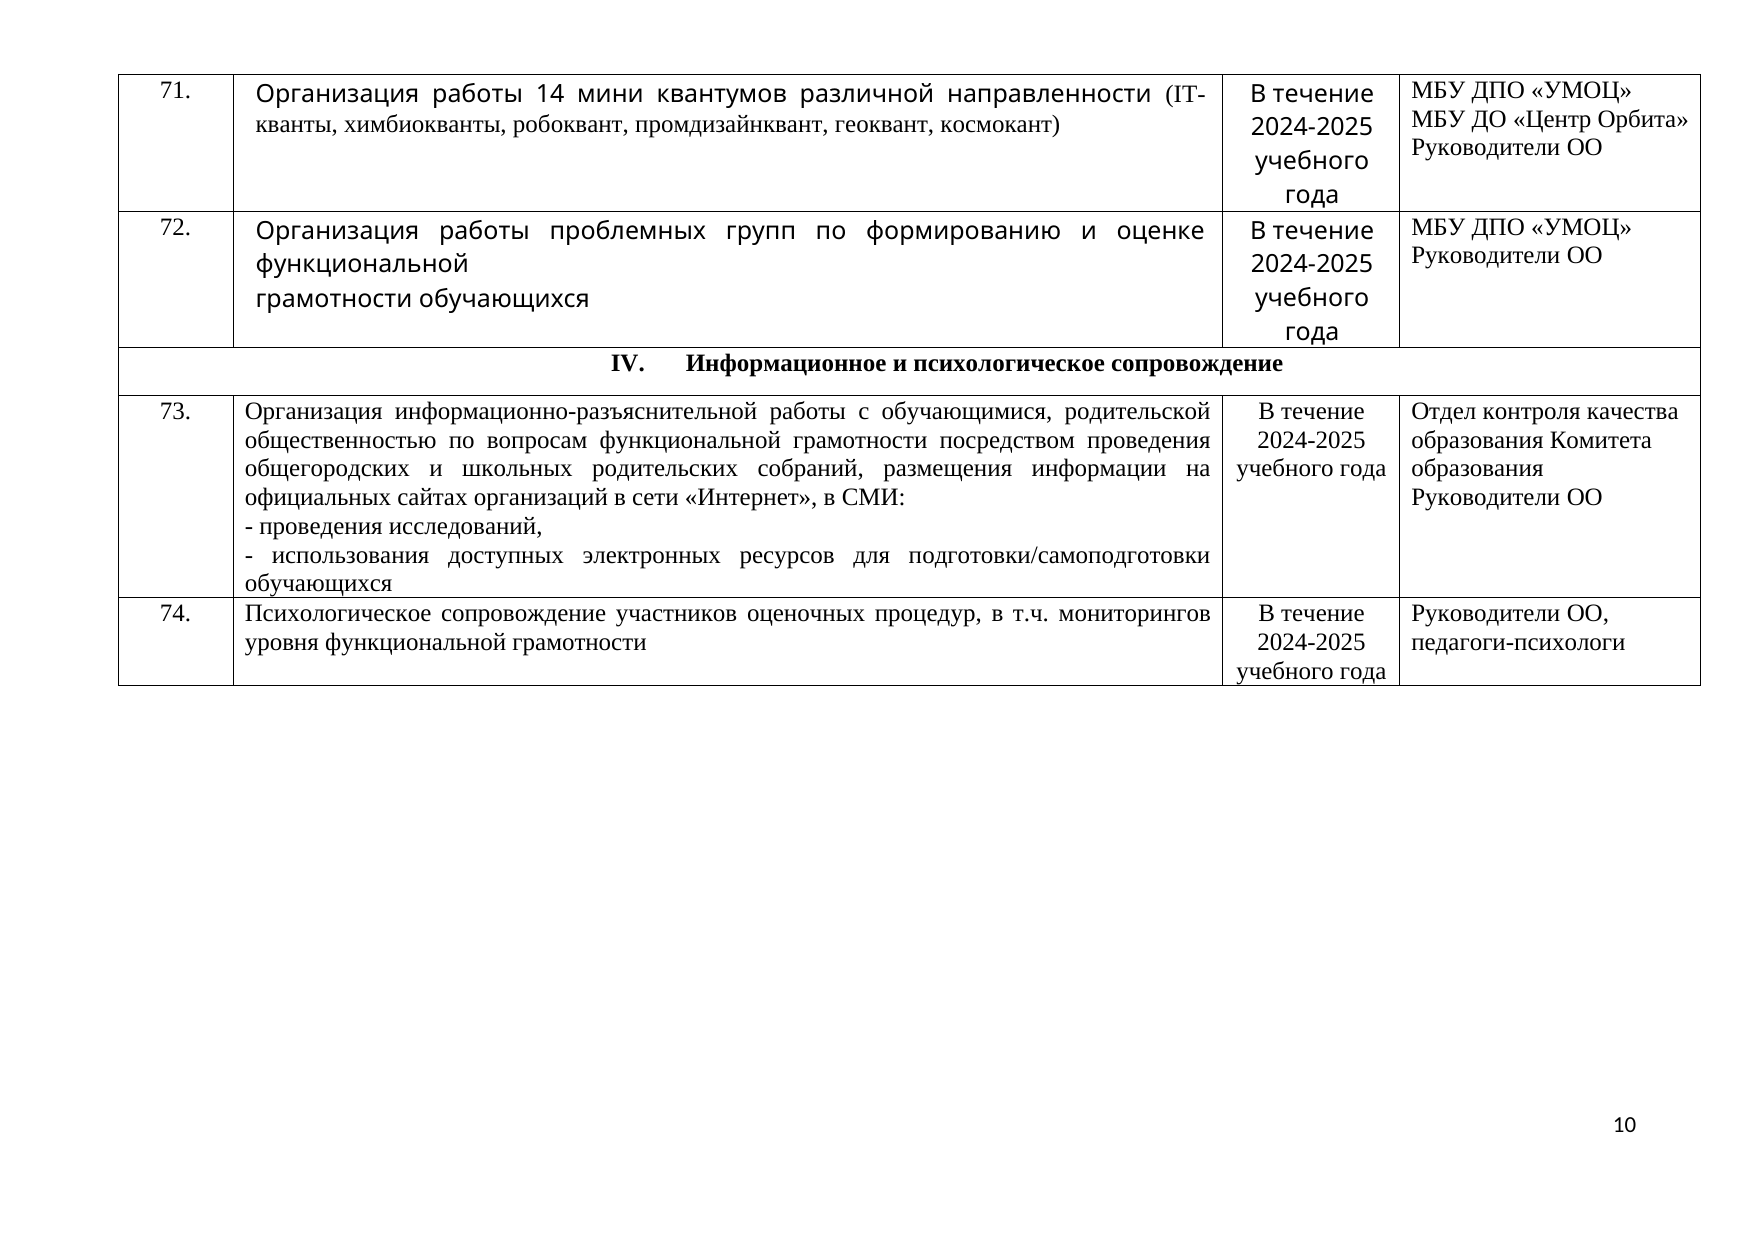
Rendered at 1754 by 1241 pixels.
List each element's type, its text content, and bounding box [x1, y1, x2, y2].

table_cell Организация работы проблемных групп по формированию и оценке функциональной грамотности обучающихся [234, 212, 1222, 347]
table_cell Организация информационно-разъяснительной работы с обучающимися, родительской общественностью по вопросам функциональной грамотности посредством проведения общегородских и школьных родительских собраний, размещения информации на официальных сайтах организаций в сети «Интернет», в СМИ: - проведения исследований, - использования доступных электронных ресурсов для подготовки/самоподготовки обучающихся [234, 396, 1222, 597]
table_cell В течение 2024-2025 учебного года [1223, 75, 1399, 211]
table_cell [119, 75, 233, 211]
table_cell [119, 396, 233, 597]
table_cell Руководители ОО, педагоги-психологи [1400, 598, 1700, 684]
table_cell МБУ ДПО «УМОЦ» МБУ ДО «Центр Орбита» Руководители ОО [1400, 75, 1700, 211]
table_cell В течение 2024-2025 учебного года [1223, 212, 1399, 347]
table_cell Психологическое сопровождение участников оценочных процедур, в т.ч. мониторингов уровня функциональной грамотности [234, 598, 1222, 684]
table_cell [119, 598, 233, 684]
table_cell Организация работы 14 мини квантумов различной направленности (IT-кванты, химбиокванты, робоквант, промдизайнквант, геоквант, космокант) [234, 75, 1222, 211]
table_cell МБУ ДПО «УМОЦ» Руководители ОО [1400, 212, 1700, 347]
table_cell В течение 2024-2025 учебного года [1223, 396, 1399, 597]
table_cell В течение 2024-2025 учебного года [1223, 598, 1399, 684]
table_cell [119, 212, 233, 347]
table_cell Отдел контроля качества образования Комитета образования Руководители ОО [1400, 396, 1700, 597]
table_cell Информационное и психологическое сопровождение [119, 348, 1700, 395]
